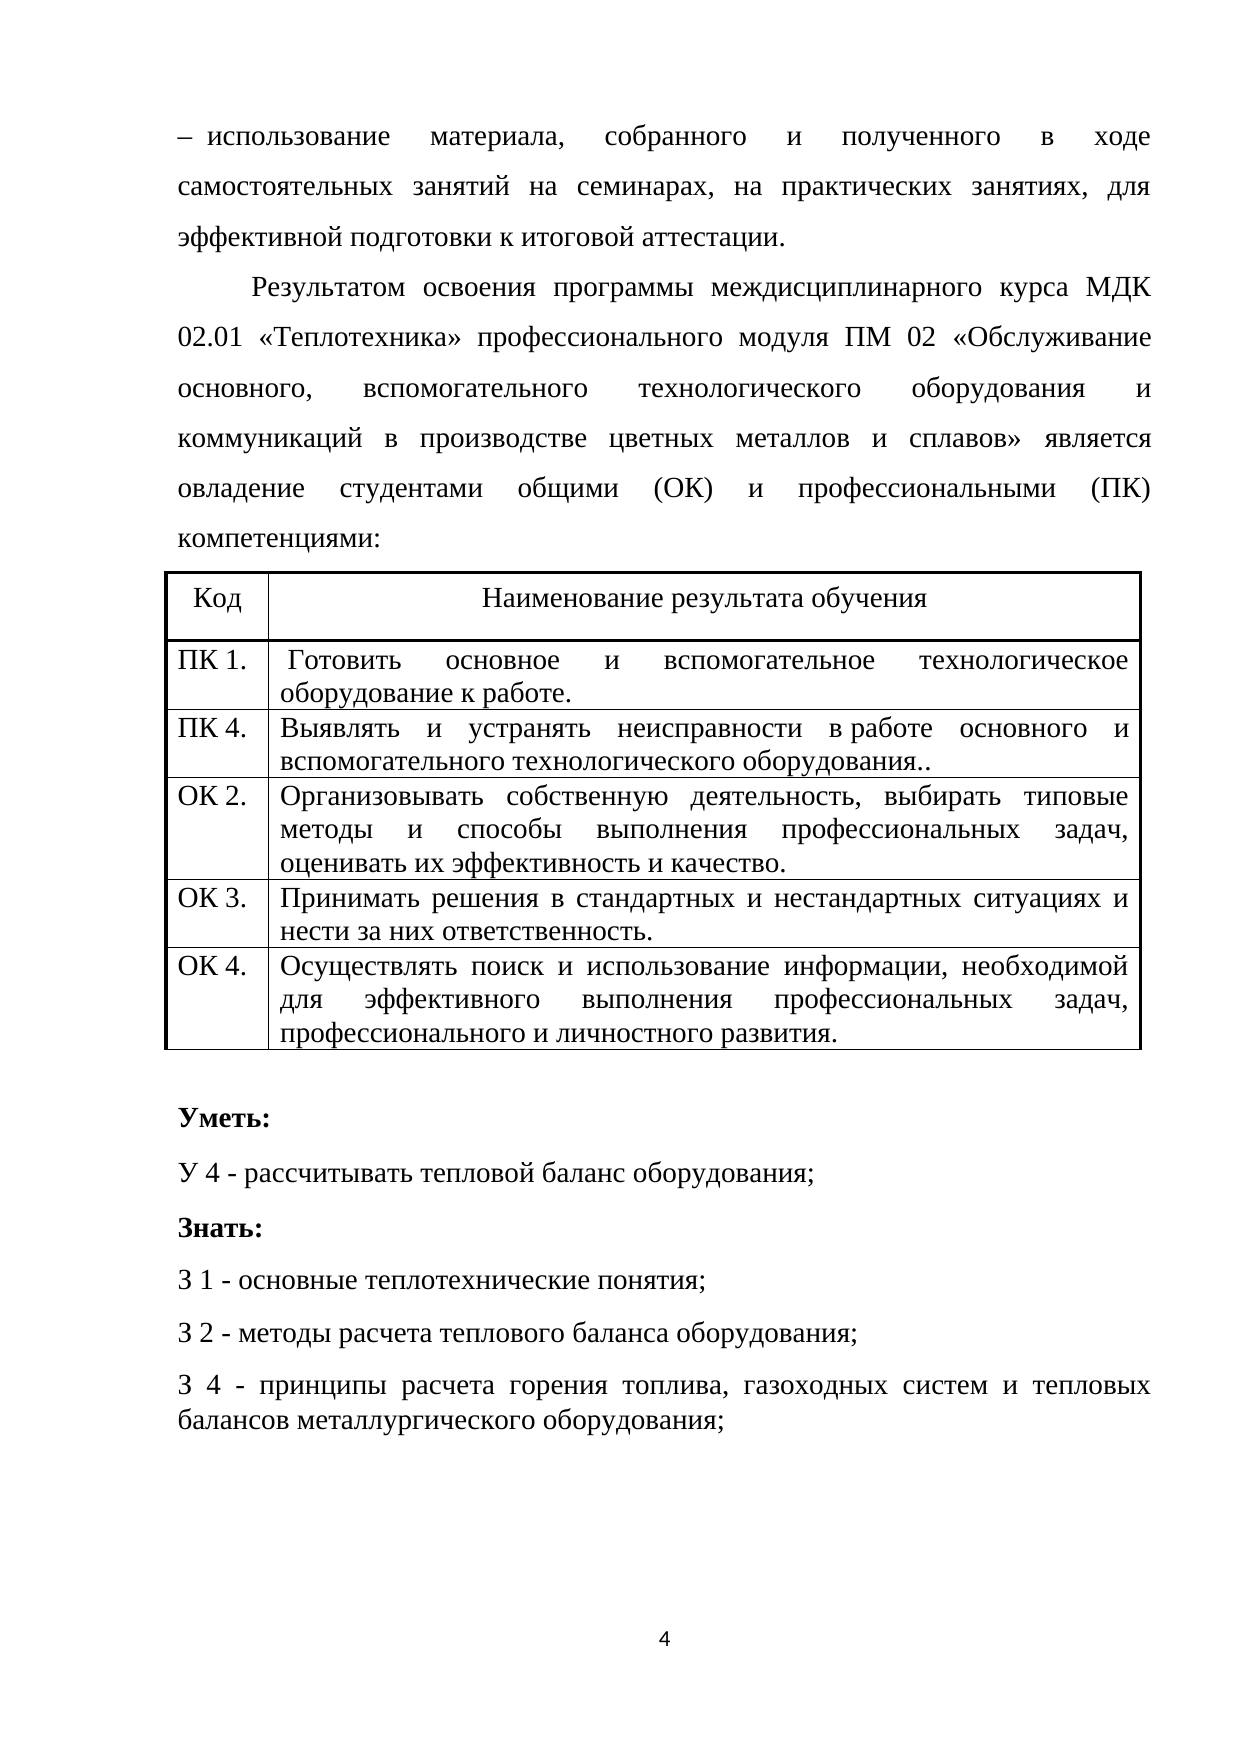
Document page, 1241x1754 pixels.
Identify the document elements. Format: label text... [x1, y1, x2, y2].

table_cell ПК 4. [168, 710, 268, 777]
list использование материала, собранного и полученного в ходе самостоятельных занятий на семинарах, на практических занятиях, для эффективной подготовки к итоговой аттестации. [177, 118, 1152, 252]
table_cell Принимать решения в стандартных и нестандартных ситуациях и нести за них ответственность. [269, 880, 1139, 947]
text Уметь: [177, 1100, 1152, 1133]
table_cell Осуществлять поиск и использование информации, необходимой для эффективного выполнения профессиональных задач, профессионального и личностного развития. [269, 948, 1139, 1048]
text Знать: [177, 1210, 1152, 1244]
table_cell Готовить основное и вспомогательное технологическое оборудование к работе. [269, 642, 1139, 709]
table_header Код [168, 574, 268, 639]
table_cell ОК 3. [168, 880, 268, 947]
table_header Наименование результата обучения [269, 574, 1139, 639]
text Результатом освоения программы междисциплинарного курса МДК 02.01 «Теплотехника» профессионального модуля ПМ 02 «Обслуживание основного, вспомогательного технологического оборудования и коммуникаций в производстве цветных металлов и сплавов» является овладение студентами общими (ОК) и профессиональными (ПК) компетенциями: [177, 269, 1152, 554]
table_cell ОК 2. [168, 778, 268, 879]
text З 2 - методы расчета теплового баланса оборудования; [177, 1315, 1152, 1348]
text З 1 - основные теплотехнические понятия; [177, 1262, 1152, 1296]
table_cell ОК 4. [168, 948, 268, 1048]
table_cell Организовывать собственную деятельность, выбирать типовые методы и способы выполнения профессиональных задач, оценивать их эффективность и качество. [269, 778, 1139, 879]
text У 4 - рассчитывать тепловой баланс оборудования; [177, 1155, 1152, 1189]
text З 4 - принципы расчета горения топлива, газоходных систем и тепловых балансов металлургического оборудования; [177, 1367, 1152, 1436]
table_cell Выявлять и устранять неисправности в работе основного и вспомогательного технологического оборудования.. [269, 710, 1139, 777]
table_cell ПК 1. [168, 642, 268, 709]
